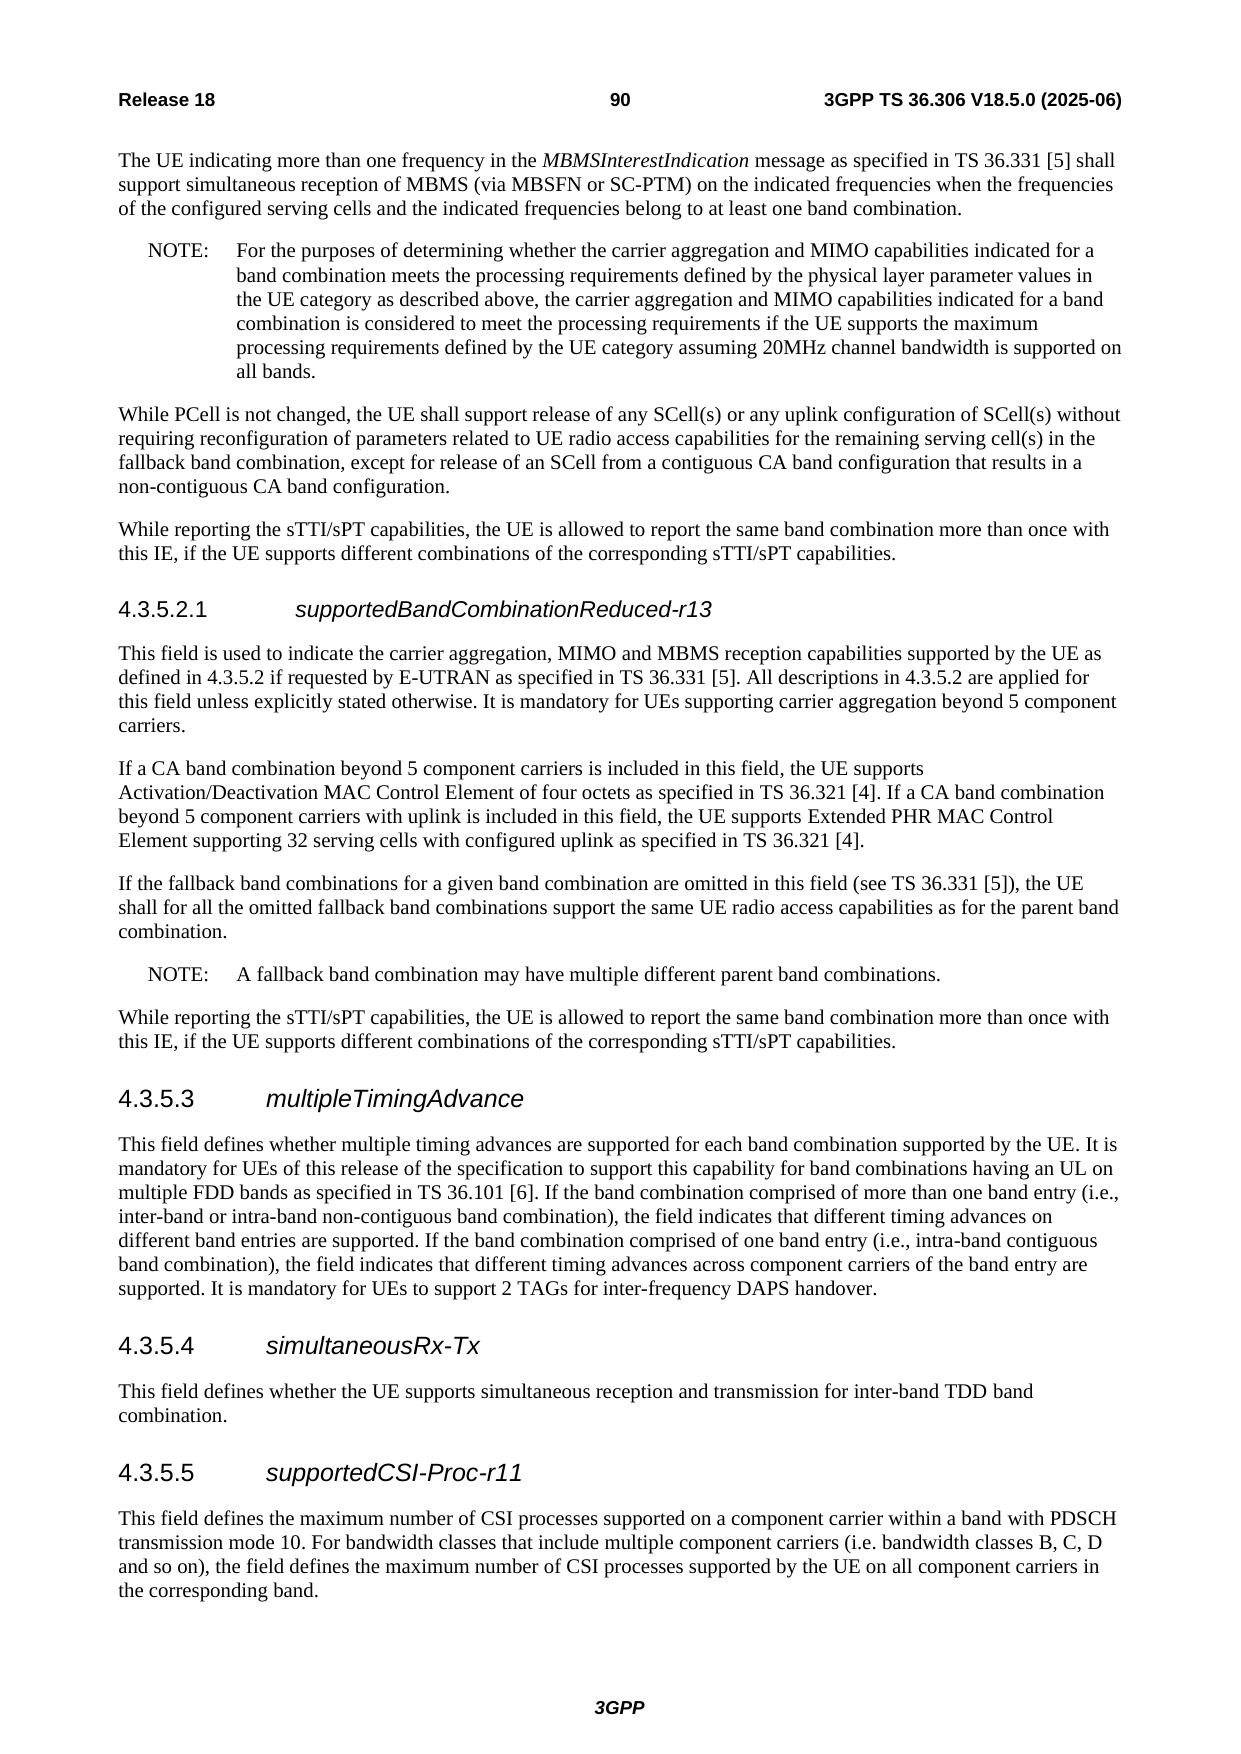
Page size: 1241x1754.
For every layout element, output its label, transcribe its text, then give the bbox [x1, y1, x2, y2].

text NOTE: For the purposes of determining whether the carrier aggregation and MIMO capabilities indicated for a band combination meets the processing requirements defined by the physical layer parameter values in the UE category as described above, the carrier aggregation and MIMO capabilities indicated for a band combination is considered to meet the processing requirements if the UE supports the maximum processing requirements defined by the UE category assuming 20MHz channel bandwidth is supported on all bands. [148, 238, 1122, 383]
text While reporting the sTTI/sPT capabilities, the UE is allowed to report the same band combination more than once with this IE, if the UE supports different combinations of the corresponding sTTI/sPT capabilities. [118, 517, 1122, 565]
text While reporting the sTTI/sPT capabilities, the UE is allowed to report the same band combination more than once with this IE, if the UE supports different combinations of the corresponding sTTI/sPT capabilities. [118, 1005, 1122, 1053]
text NOTE: A fallback band combination may have multiple different parent band combinations. [148, 962, 1122, 986]
text This field defines whether the UE supports simultaneous reception and transmission for inter-band TDD band combination. [118, 1379, 1122, 1427]
text This field is used to indicate the carrier aggregation, MIMO and MBMS reception capabilities supported by the UE as defined in 4.3.5.2 if requested by E-UTRAN as specified in TS 36.331 [5]. All descriptions in 4.3.5.2 are applied for this field unless explicitly stated otherwise. It is mandatory for UEs supporting carrier aggregation beyond 5 component carriers. [118, 641, 1122, 737]
subtitle 4.3.5.4 simultaneousRx-Tx [118, 1331, 1122, 1360]
subtitle 4.3.5.3 multipleTimingAdvance [118, 1084, 1122, 1113]
text If a CA band combination beyond 5 component carriers is included in this field, the UE supports Activation/Deactivation MAC Control Element of four octets as specified in TS 36.321 [4]. If a CA band combination beyond 5 component carriers with uplink is included in this field, the UE supports Extended PHR MAC Control Element supporting 32 serving cells with configured uplink as specified in TS 36.321 [4]. [118, 756, 1122, 852]
text If the fallback band combinations for a given band combination are omitted in this field (see TS 36.331 [5]), the UE shall for all the omitted fallback band combinations support the same UE radio access capabilities as for the parent band combination. [118, 871, 1122, 943]
text This field defines whether multiple timing advances are supported for each band combination supported by the UE. It is mandatory for UEs of this release of the specification to support this capability for band combinations having an UL on multiple FDD bands as specified in TS 36.101 [6]. If the band combination comprised of more than one band entry (i.e., inter-band or intra-band non-contiguous band combination), the field indicates that different timing advances on different band entries are supported. If the band combination comprised of one band entry (i.e., intra-band contiguous band combination), the field indicates that different timing advances across component carriers of the band entry are supported. It is mandatory for UEs to support 2 TAGs for inter-frequency DAPS handover. [118, 1132, 1122, 1300]
subtitle 4.3.5.2.1 supportedBandCombinationReduced-r13 [118, 596, 1122, 622]
text The UE indicating more than one frequency in the MBMSInterestIndication message as specified in TS 36.331 [5] shall support simultaneous reception of MBMS (via MBSFN or SC-PTM) on the indicated frequencies when the frequencies of the configured serving cells and the indicated frequencies belong to at least one band combination. [118, 147, 1122, 220]
subtitle 4.3.5.5 supportedCSI-Proc-r11 [118, 1458, 1122, 1487]
text This field defines the maximum number of CSI processes supported on a component carrier within a band with PDSCH transmission mode 10. For bandwidth classes that include multiple component carriers (i.e. bandwidth classes B, C, D and so on), the field defines the maximum number of CSI processes supported by the UE on all component carriers in the corresponding band. [118, 1506, 1122, 1602]
text While PCell is not changed, the UE shall support release of any SCell(s) or any uplink configuration of SCell(s) without requiring reconfiguration of parameters related to UE radio access capabilities for the remaining serving cell(s) in the fallback band combination, except for release of an SCell from a contiguous CA band configuration that results in a non-contiguous CA band configuration. [118, 402, 1122, 498]
